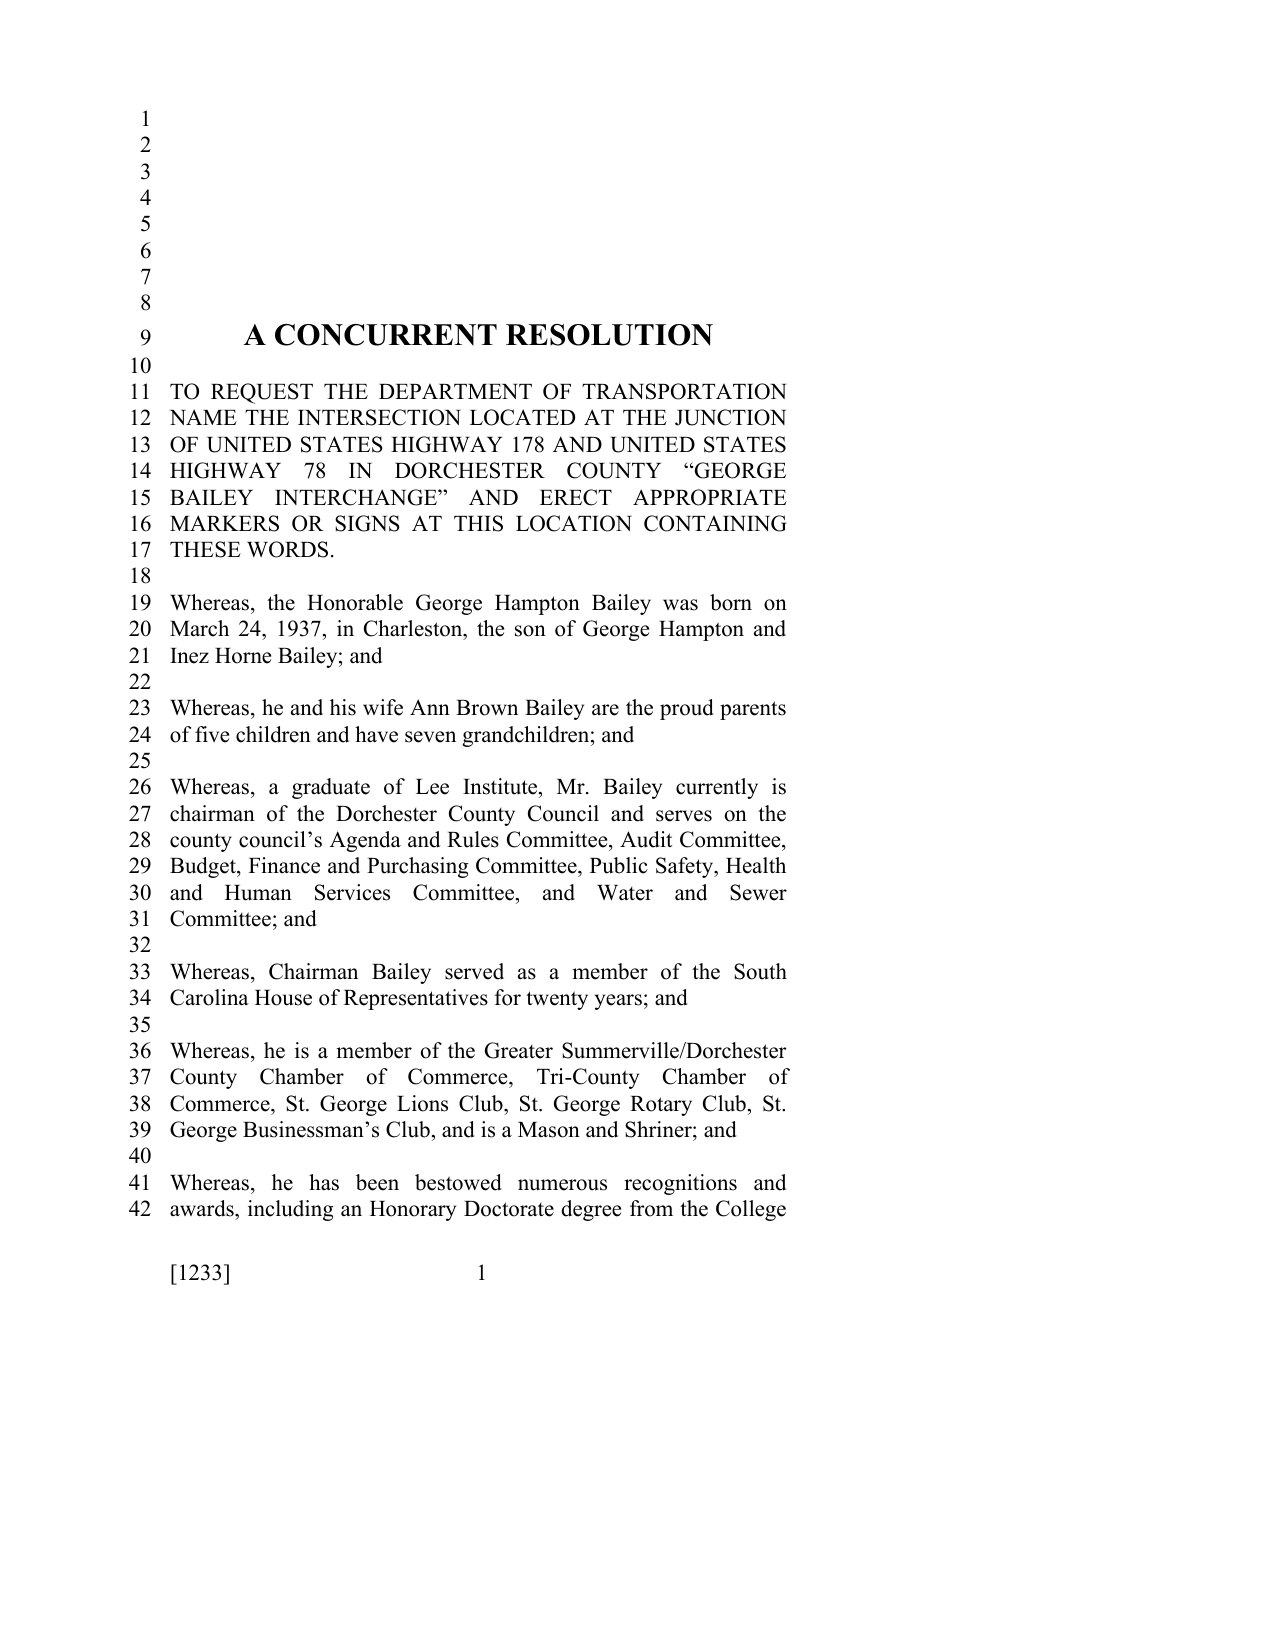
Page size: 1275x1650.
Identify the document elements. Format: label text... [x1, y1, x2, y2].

text Whereas, he is a member of the Greater Summerville/Dorchester County Chamber of Commerce, Tri-County Chamber of Commerce, St. George Lions Club, St. George Rotary Club, St. George Businessman’s Club, and is a Mason and Shriner; and [169, 1037, 787, 1142]
text TO REQUEST THE DEPARTMENT OF TRANSPORTATION NAME THE INTERSECTION LOCATED AT THE JUNCTION OF UNITED STATES HIGHWAY 178 AND UNITED STATES HIGHWAY 78 IN DORCHESTER COUNTY “GEORGE BAILEY INTERCHANGE” AND ERECT APPROPRIATE MARKERS OR SIGNS AT THIS LOCATION CONTAINING THESE WORDS. [169, 378, 787, 563]
text A CONCURRENT RESOLUTION [169, 316, 787, 352]
text Whereas, the Honorable George Hampton Bailey was born on March 24, 1937, in Charleston, the son of George Hampton and Inez Horne Bailey; and [169, 589, 787, 668]
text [169, 1169, 787, 1221]
text Whereas, a graduate of Lee Institute, Mr. Bailey currently is chairman of the Dorchester County Council and serves on the county council’s Agenda and Rules Committee, Audit Committee, Budget, Finance and Purchasing Committee, Public Safety, Health and Human Services Committee, and Water and Sewer Committee; and [169, 773, 787, 932]
text Whereas, Chairman Bailey served as a member of the South Carolina House of Representatives for twenty years; and [169, 958, 787, 1011]
text Whereas, he and his wife Ann Brown Bailey are the proud parents of five children and have seven grandchildren; and [169, 694, 787, 747]
